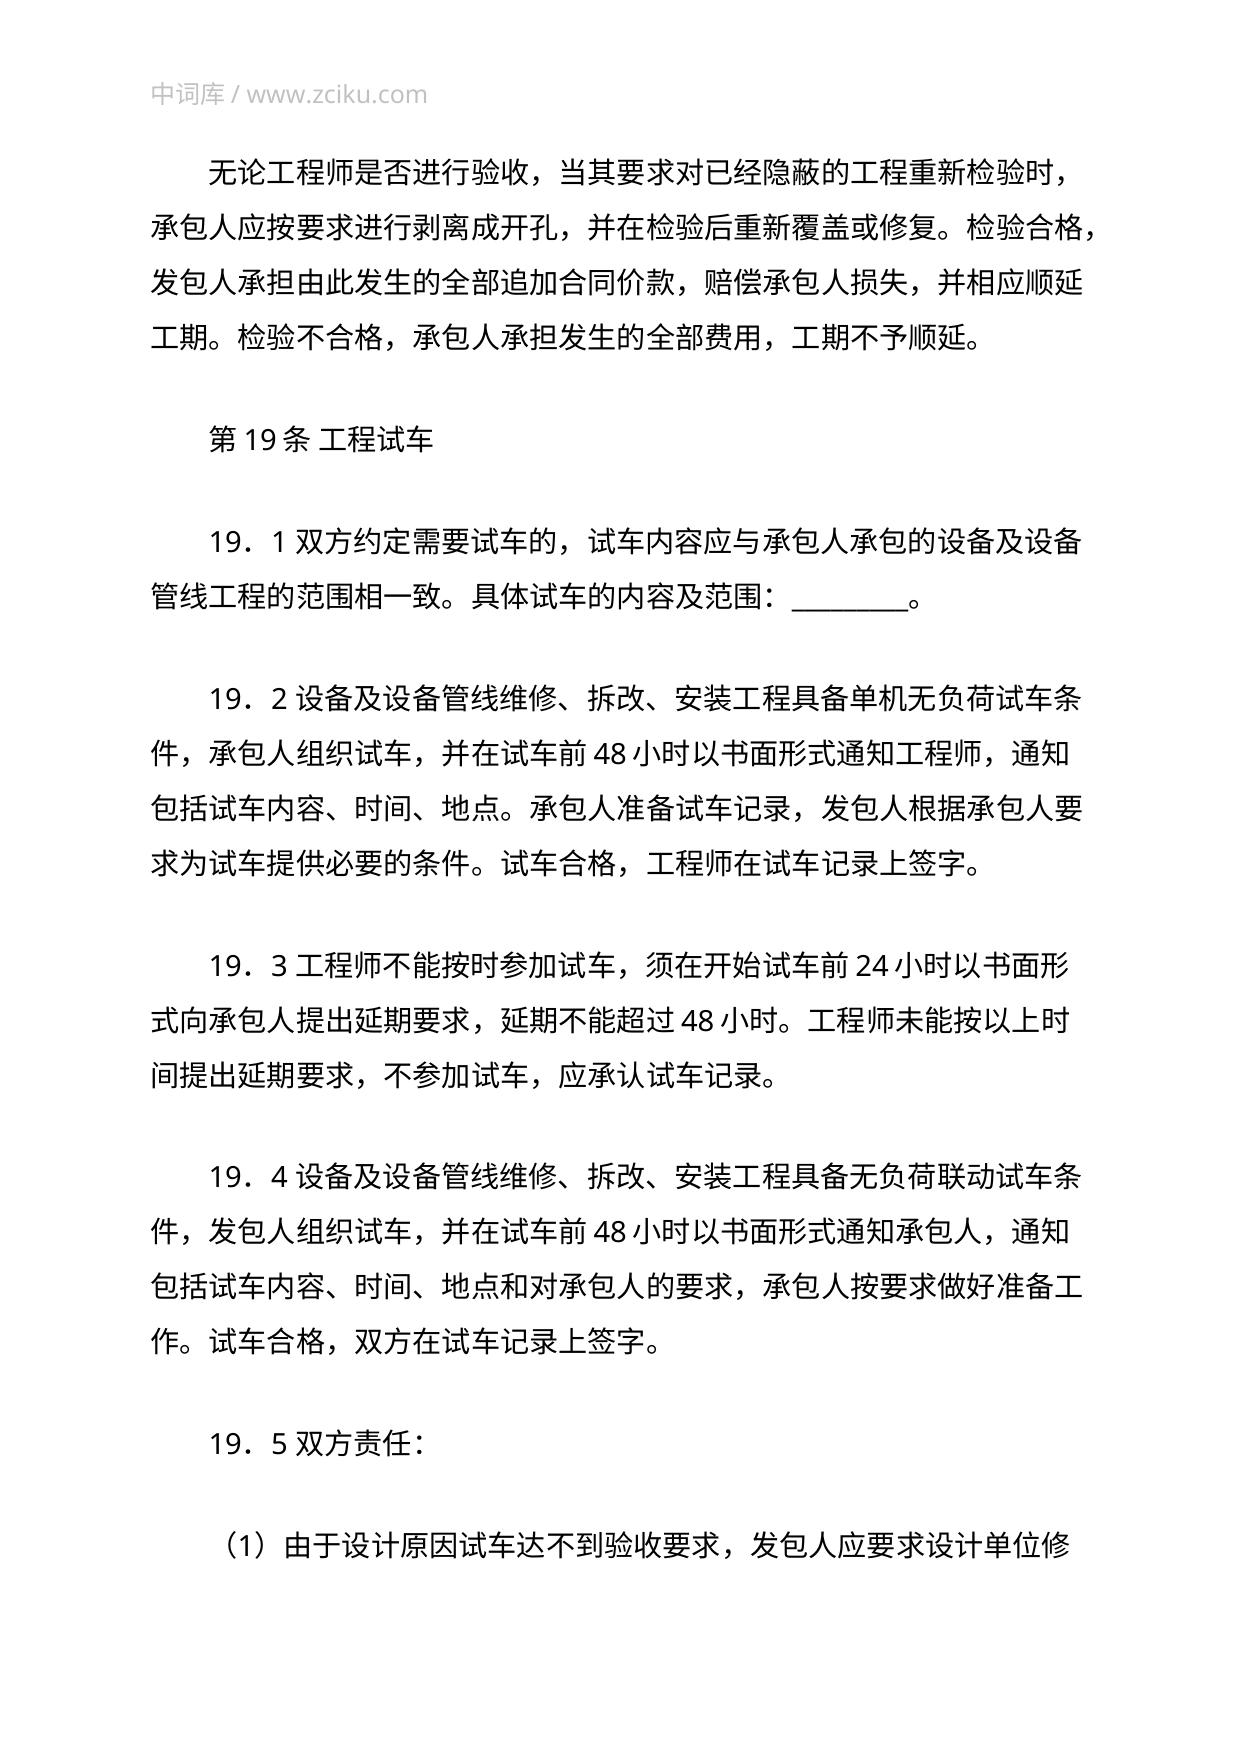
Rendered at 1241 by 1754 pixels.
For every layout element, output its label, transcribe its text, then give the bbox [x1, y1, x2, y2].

text 无论工程师是否进行验收，当其要求对已经隐蔽的工程重新检验时，承包人应按要求进行剥离成开孔，并在检验后重新覆盖或修复。检验合格，发包人承担由此发生的全部追加合同价款，赔偿承包人损失，并相应顺延工期。检验不合格，承包人承担发生的全部费用，工期不予顺延。 [150, 150, 1090, 357]
text 19．5 双方责任： [150, 1421, 1090, 1463]
text 第19条 工程试车 [150, 416, 1090, 459]
text 19．3 工程师不能按时参加试车，须在开始试车前24小时以书面形式向承包人提出延期要求，延期不能超过48小时。工程师未能按以上时间提出延期要求，不参加试车，应承认试车记录。 [150, 942, 1090, 1094]
text 19．4 设备及设备管线维修、拆改、安装工程具备无负荷联动试车条件，发包人组织试车，并在试车前48小时以书面形式通知承包人，通知包括试车内容、时间、地点和对承包人的要求，承包人按要求做好准备工作。试车合格，双方在试车记录上签字。 [150, 1154, 1090, 1361]
text 19．1 双方约定需要试车的，试车内容应与承包人承包的设备及设备管线工程的范围相一致。具体试车的内容及范围：_________。 [150, 518, 1090, 616]
text 19．2 设备及设备管线维修、拆改、安装工程具备单机无负荷试车条件，承包人组织试车，并在试车前48小时以书面形式通知工程师，通知包括试车内容、时间、地点。承包人准备试车记录，发包人根据承包人要求为试车提供必要的条件。试车合格，工程师在试车记录上签字。 [150, 675, 1090, 883]
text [150, 1522, 1090, 1565]
